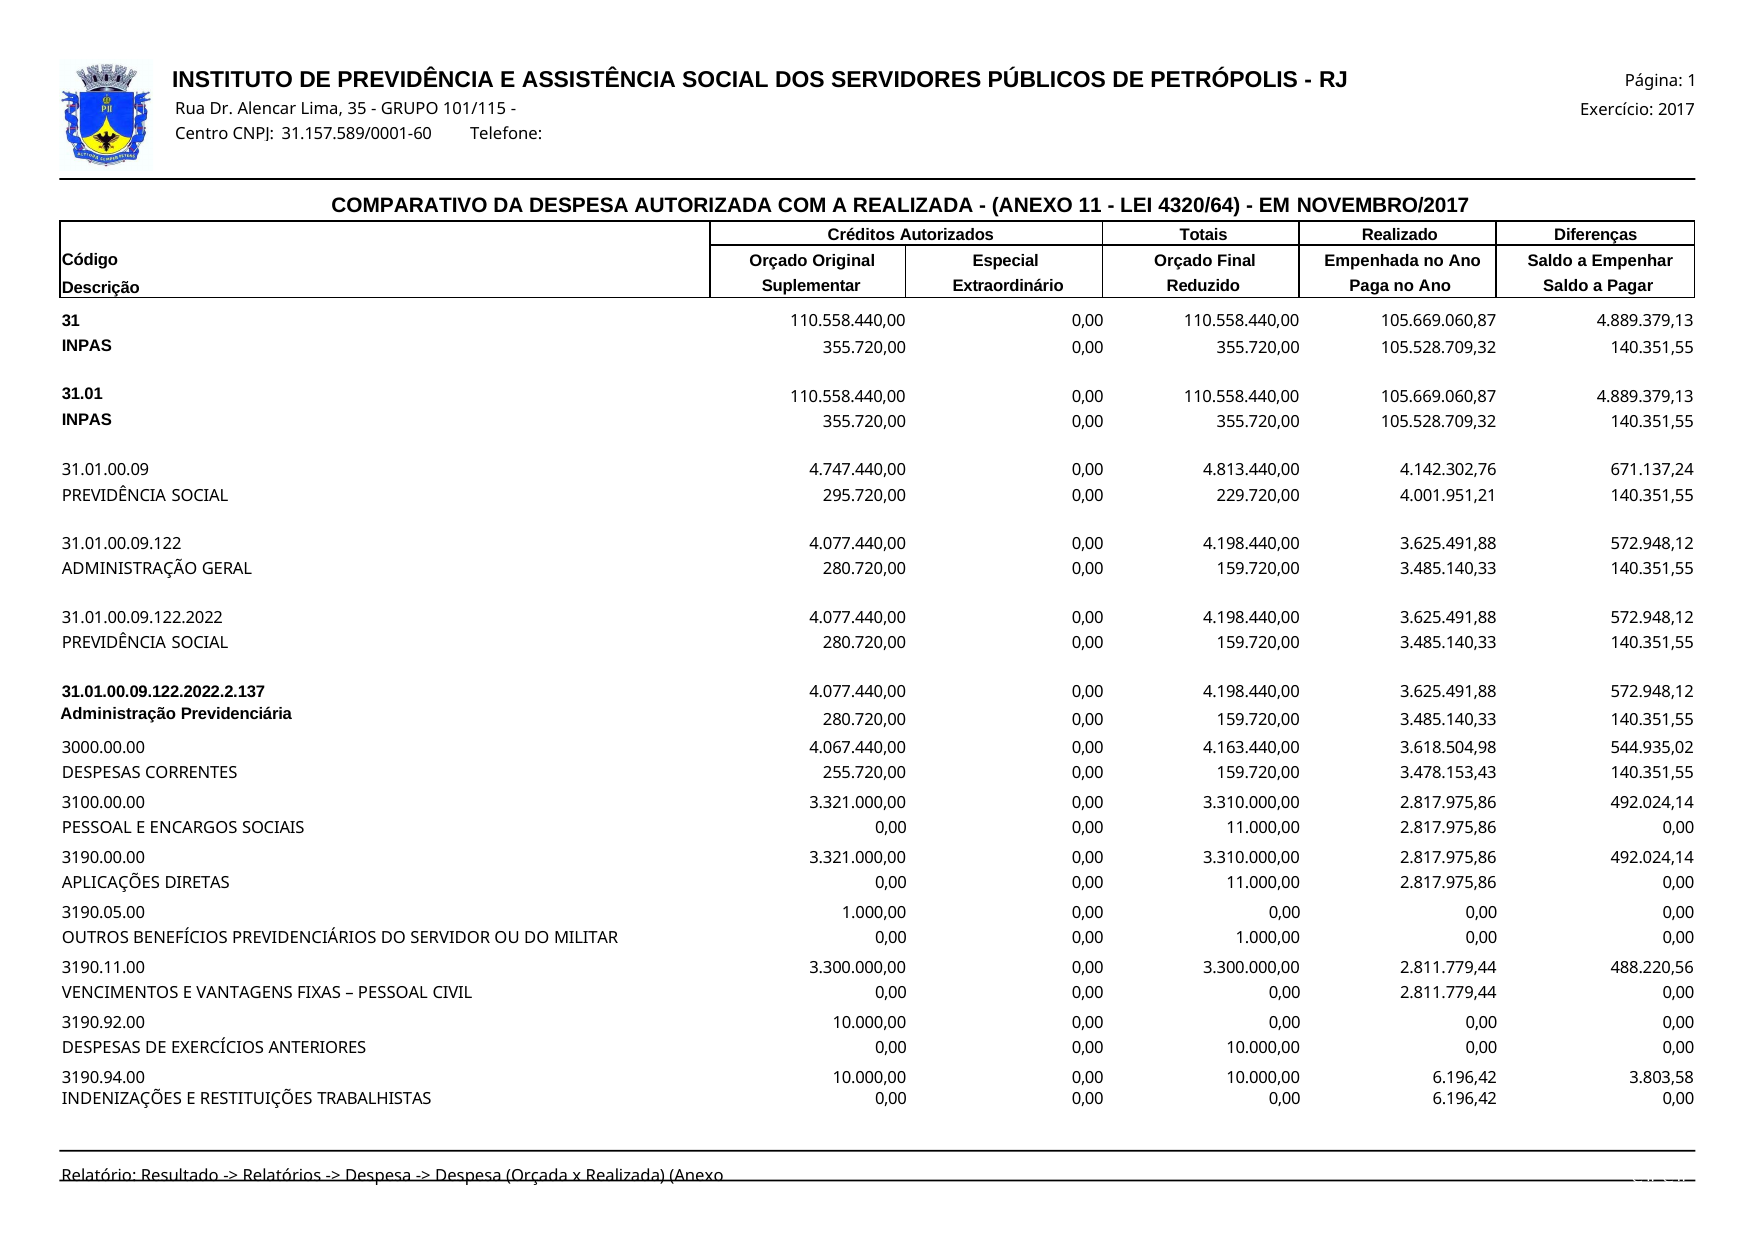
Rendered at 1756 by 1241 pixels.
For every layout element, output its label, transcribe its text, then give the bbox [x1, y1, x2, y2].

table_cell 0,00 [989, 407, 1143, 443]
table_cell 0,00 [1340, 1033, 1547, 1060]
table_cell 140.351,55 [1547, 703, 1699, 731]
table_cell 0,00 [719, 813, 989, 840]
table_cell 110.558.440,00 [1144, 370, 1340, 407]
table_cell 4.067.440,00 [719, 731, 989, 758]
table_cell 4.077.440,00 [719, 591, 989, 628]
table_cell 229.720,00 [1144, 481, 1340, 517]
table_cell 0,00 [989, 481, 1143, 517]
table_cell 159.720,00 [1144, 554, 1340, 591]
table_header 105.669.060,87 [1340, 311, 1547, 333]
table_cell 0,00 [719, 1033, 989, 1060]
table_cell 3000.00.00 [55, 731, 719, 758]
table_cell 10.000,00 [719, 1060, 989, 1088]
table_cell 3.310.000,00 [1144, 840, 1340, 868]
table_cell 355.720,00 [1144, 333, 1340, 370]
table_cell 0,00 [989, 813, 1143, 840]
table_cell 0,00 [989, 895, 1143, 923]
table_cell 4.198.440,00 [1144, 517, 1340, 554]
table_cell 0,00 [719, 868, 989, 895]
table_cell 10.000,00 [719, 1005, 989, 1033]
table_cell 11.000,00 [1144, 813, 1340, 840]
table_cell 0,00 [719, 978, 989, 1005]
table_cell 0,00 [1144, 895, 1340, 923]
table_cell 3190.94.00 [55, 1060, 719, 1088]
table_cell 295.720,00 [719, 481, 989, 517]
table_cell 4.889.379,13 [1547, 370, 1699, 407]
table_cell 2.811.779,44 [1340, 950, 1547, 978]
table_cell 0,00 [1340, 895, 1547, 923]
table_cell Orçado Final Reduzido [1103, 246, 1298, 297]
table_cell 255.720,00 [719, 758, 989, 785]
table_cell 4.198.440,00 [1144, 666, 1340, 703]
table_cell 488.220,56 [1547, 950, 1699, 978]
table_cell VENCIMENTOS E VANTAGENS FIXAS – PESSOAL CIVIL [55, 978, 719, 1005]
table_cell 355.720,00 [719, 407, 989, 443]
table_cell 3.485.140,33 [1340, 554, 1547, 591]
table_cell 0,00 [1340, 1005, 1547, 1033]
table_cell 0,00 [989, 840, 1143, 868]
table_cell 1.000,00 [1144, 923, 1340, 950]
table_cell INDENIZAÇÕES E RESTITUIÇÕES TRABALHISTAS [55, 1088, 719, 1110]
table_cell 280.720,00 [719, 554, 989, 591]
table_cell 0,00 [1547, 1088, 1699, 1110]
table_cell PREVIDÊNCIA SOCIAL [55, 628, 719, 666]
table_cell 159.720,00 [1144, 758, 1340, 785]
table_cell 3.310.000,00 [1144, 785, 1340, 813]
table_header Diferenças [1497, 222, 1694, 244]
table_cell 3.485.140,33 [1340, 703, 1547, 731]
table_cell Empenhada no Ano Paga no Ano [1300, 246, 1495, 297]
table_header Realizado [1300, 222, 1495, 244]
table_cell Orçado Original Suplementar [711, 246, 905, 297]
table_header 110.558.440,00 [719, 311, 989, 333]
table_cell 572.948,12 [1547, 666, 1699, 703]
table_cell 2.817.975,86 [1340, 785, 1547, 813]
table_cell 3190.05.00 [55, 895, 719, 923]
table_cell 140.351,55 [1547, 481, 1699, 517]
table_cell 0,00 [989, 554, 1143, 591]
table_cell 3.625.491,88 [1340, 666, 1547, 703]
table_cell 140.351,55 [1547, 407, 1699, 443]
table_cell 0,00 [989, 978, 1143, 1005]
text COMPARATIVO DA DESPESA AUTORIZADA COM A REALIZADA - (ANEXO 11 - LEI 4320/64) - EM NOVEMBRO/2017 [331, 193, 1711, 217]
table_cell 0,00 [1547, 1005, 1699, 1033]
table_cell 159.720,00 [1144, 703, 1340, 731]
table_cell 140.351,55 [1547, 628, 1699, 666]
table_cell 280.720,00 [719, 703, 989, 731]
table_cell 0,00 [1144, 1005, 1340, 1033]
table_cell 140.351,55 [1547, 554, 1699, 591]
table_cell 3.478.153,43 [1340, 758, 1547, 785]
table_cell 0,00 [1547, 923, 1699, 950]
table_cell Saldo a Empenhar Saldo a Pagar [1497, 246, 1694, 297]
table_cell INPAS [55, 407, 719, 443]
table_cell 105.669.060,87 [1340, 370, 1547, 407]
table_cell 4.077.440,00 [719, 517, 989, 554]
table_header Créditos Autorizados [711, 222, 1102, 244]
table_cell 0,00 [989, 758, 1143, 785]
table_cell 0,00 [719, 923, 989, 950]
table_cell 3190.92.00 [55, 1005, 719, 1033]
table_cell 31.01.00.09.122.2022.2.137 [55, 666, 719, 703]
table_cell 140.351,55 [1547, 758, 1699, 785]
table_cell 105.528.709,32 [1340, 407, 1547, 443]
table_cell 4.813.440,00 [1144, 444, 1340, 481]
table_cell 0,00 [989, 868, 1143, 895]
table_cell APLICAÇÕES DIRETAS [55, 868, 719, 895]
table_cell 0,00 [989, 517, 1143, 554]
table_cell 4.001.951,21 [1340, 481, 1547, 517]
table_cell 0,00 [989, 1060, 1143, 1088]
table_cell 4.163.440,00 [1144, 731, 1340, 758]
table_cell 0,00 [989, 703, 1143, 731]
table_cell 0,00 [1547, 868, 1699, 895]
table_cell 3.321.000,00 [719, 785, 989, 813]
table_cell 3.300.000,00 [719, 950, 989, 978]
table_cell 0,00 [989, 666, 1143, 703]
table_cell 0,00 [1547, 813, 1699, 840]
table_cell PESSOAL E ENCARGOS SOCIAIS [55, 813, 719, 840]
table_cell 10.000,00 [1144, 1033, 1340, 1060]
table_cell 105.528.709,32 [1340, 333, 1547, 370]
table_cell 31.01.00.09.122 [55, 517, 719, 554]
table_header Totais [1103, 222, 1298, 244]
table_cell 0,00 [719, 1088, 989, 1110]
table_cell 0,00 [1547, 978, 1699, 1005]
table_cell 1.000,00 [719, 895, 989, 923]
table_cell 3.625.491,88 [1340, 591, 1547, 628]
table_cell 0,00 [1144, 1088, 1340, 1110]
table_cell 6.196,42 [1340, 1088, 1547, 1110]
table_header 110.558.440,00 [1144, 311, 1340, 333]
table_cell 0,00 [989, 785, 1143, 813]
table_cell 355.720,00 [719, 333, 989, 370]
table_cell 0,00 [989, 591, 1143, 628]
table_cell 0,00 [989, 333, 1143, 370]
table_cell 3.618.504,98 [1340, 731, 1547, 758]
table_cell 544.935,02 [1547, 731, 1699, 758]
table_cell DESPESAS CORRENTES [55, 758, 719, 785]
table_cell 3100.00.00 [55, 785, 719, 813]
table_cell 572.948,12 [1547, 517, 1699, 554]
table_cell PREVIDÊNCIA SOCIAL [55, 481, 719, 517]
table_header Código Descrição [61, 222, 709, 297]
table_cell 572.948,12 [1547, 591, 1699, 628]
table_cell 140.351,55 [1547, 333, 1699, 370]
table_cell 31.01.00.09 [55, 444, 719, 481]
table_cell 3190.11.00 [55, 950, 719, 978]
table_cell 280.720,00 [719, 628, 989, 666]
table_cell 671.137,24 [1547, 444, 1699, 481]
table_cell 3.625.491,88 [1340, 517, 1547, 554]
table_cell DESPESAS DE EXERCÍCIOS ANTERIORES [55, 1033, 719, 1060]
table_cell 2.817.975,86 [1340, 868, 1547, 895]
table_cell 110.558.440,00 [719, 370, 989, 407]
table_cell 0,00 [989, 950, 1143, 978]
table_cell 0,00 [989, 370, 1143, 407]
table_cell 0,00 [989, 923, 1143, 950]
table_cell 0,00 [1144, 978, 1340, 1005]
table_cell INPAS [55, 333, 719, 370]
table_cell 4.198.440,00 [1144, 591, 1340, 628]
table_cell 3.300.000,00 [1144, 950, 1340, 978]
table_cell 4.077.440,00 [719, 666, 989, 703]
table_cell 0,00 [989, 731, 1143, 758]
table_cell 3.485.140,33 [1340, 628, 1547, 666]
table_cell 0,00 [989, 1033, 1143, 1060]
table_cell 2.811.779,44 [1340, 978, 1547, 1005]
table_cell 6.196,42 [1340, 1060, 1547, 1088]
table_cell 2.817.975,86 [1340, 840, 1547, 868]
table_cell 4.747.440,00 [719, 444, 989, 481]
table_cell 492.024,14 [1547, 785, 1699, 813]
table_cell OUTROS BENEFÍCIOS PREVIDENCIÁRIOS DO SERVIDOR OU DO MILITAR [55, 923, 719, 950]
table_cell 31.01.00.09.122.2022 [55, 591, 719, 628]
table_cell 0,00 [1547, 1033, 1699, 1060]
table_cell Especial Extraordinário [906, 246, 1102, 297]
table_cell 0,00 [1340, 923, 1547, 950]
table_cell 0,00 [1547, 895, 1699, 923]
table_cell 3190.00.00 [55, 840, 719, 868]
table_cell 31.01 [55, 370, 719, 407]
table_cell 3.803,58 [1547, 1060, 1699, 1088]
table_cell 492.024,14 [1547, 840, 1699, 868]
table_cell 2.817.975,86 [1340, 813, 1547, 840]
table_cell 4.142.302,76 [1340, 444, 1547, 481]
table_header 0,00 [989, 311, 1143, 333]
table_cell 0,00 [989, 628, 1143, 666]
table_cell Administração Previdenciária [55, 703, 719, 731]
table_cell 159.720,00 [1144, 628, 1340, 666]
table_cell 3.321.000,00 [719, 840, 989, 868]
table_cell 10.000,00 [1144, 1060, 1340, 1088]
table_cell 0,00 [989, 1005, 1143, 1033]
table_header 4.889.379,13 [1547, 311, 1699, 333]
picture [59, 59, 154, 171]
table_cell ADMINISTRAÇÃO GERAL [55, 554, 719, 591]
table_header 31 [55, 311, 719, 333]
table_cell 355.720,00 [1144, 407, 1340, 443]
table_cell 11.000,00 [1144, 868, 1340, 895]
table_cell 0,00 [989, 444, 1143, 481]
table_cell 0,00 [989, 1088, 1143, 1110]
